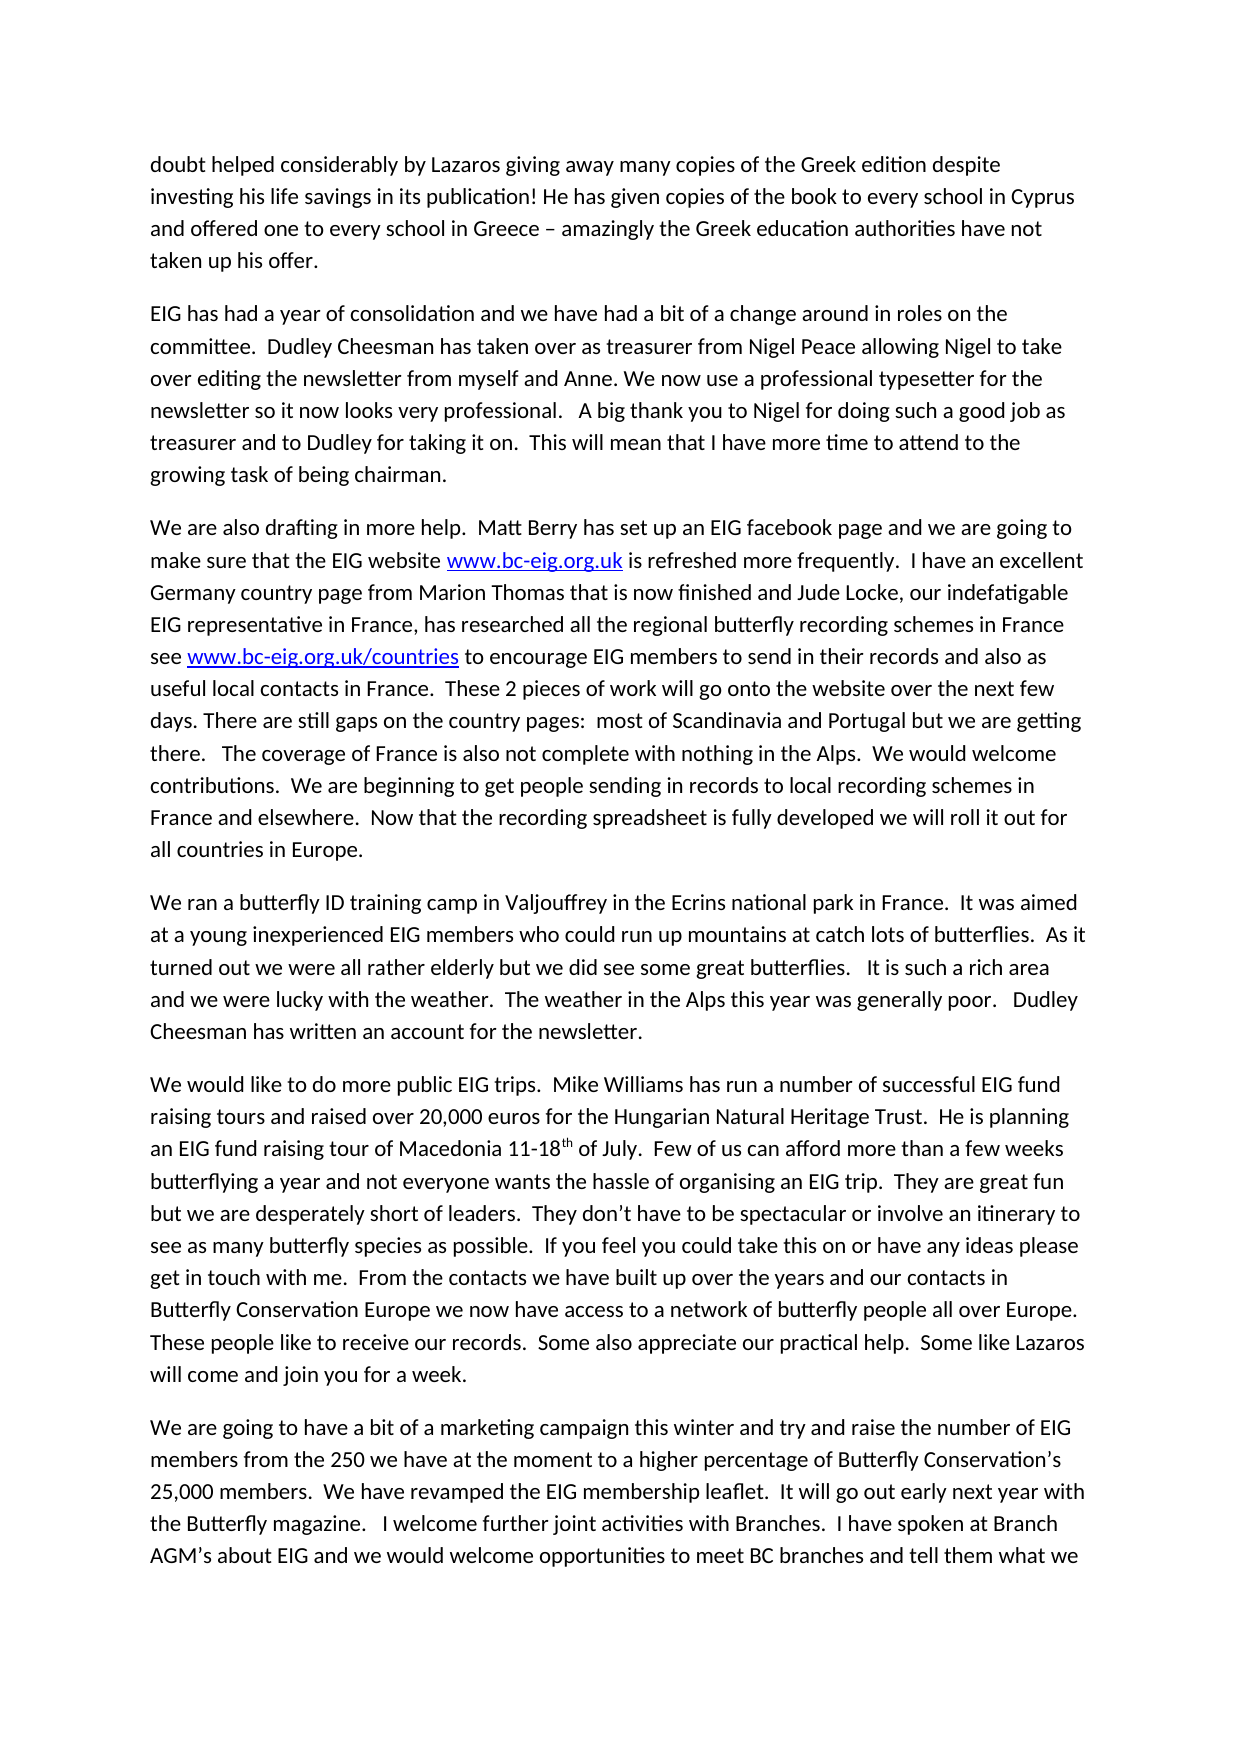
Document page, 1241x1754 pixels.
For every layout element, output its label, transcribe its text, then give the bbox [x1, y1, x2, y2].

text We are also drafting in more help. Matt Berry has set up an EIG facebook page and we are going to make sure that the EIG website www.bc-eig.org.uk is refreshed more frequently. I have an excellent Germany country page from Marion Thomas that is now finished and Jude Locke, our indefatigable EIG representative in France, has researched all the regional butterfly recording schemes in France see www.bc-eig.org.uk/countries to encourage EIG members to send in their records and also as useful local contacts in France. These 2 pieces of work will go onto the website over the next few days. There are still gaps on the country pages: most of Scandinavia and Portugal but we are getting there. The coverage of France is also not complete with nothing in the Alps. We would welcome contributions. We are beginning to get people sending in records to local recording schemes in France and elsewhere. Now that the recording spreadsheet is fully developed we will roll it out for all countries in Europe. [150, 513, 1090, 863]
text We ran a butterfly ID training camp in Valjouffrey in the Ecrins national park in France. It was aimed at a young inexperienced EIG members who could run up mountains at catch lots of butterflies. As it turned out we were all rather elderly but we did see some great butterflies. It is such a rich area and we were lucky with the weather. The weather in the Alps this year was generally poor. Dudley Cheesman has written an account for the newsletter. [150, 888, 1090, 1045]
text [150, 1413, 1090, 1570]
text We would like to do more public EIG trips. Mike Williams has run a number of successful EIG fund raising tours and raised over 20,000 euros for the Hungarian Natural Heritage Trust. He is planning an EIG fund raising tour of Macedonia 11-18th of July. Few of us can afford more than a few weeks butterflying a year and not everyone wants the hassle of organising an EIG trip. They are great fun but we are desperately short of leaders. They don’t have to be spectacular or involve an itinerary to see as many butterfly species as possible. If you feel you could take this on or have any ideas please get in touch with me. From the contacts we have built up over the years and our contacts in Butterfly Conservation Europe we now have access to a network of butterfly people all over Europe. These people like to receive our records. Some also appreciate our practical help. Some like Lazaros will come and join you for a week. [150, 1070, 1090, 1388]
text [150, 150, 1090, 274]
text EIG has had a year of consolidation and we have had a bit of a change around in roles on the committee. Dudley Cheesman has taken over as treasurer from Nigel Peace allowing Nigel to take over editing the newsletter from myself and Anne. We now use a professional typesetter for the newsletter so it now looks very professional. A big thank you to Nigel for doing such a good job as treasurer and to Dudley for taking it on. This will mean that I have more time to attend to the growing task of being chairman. [150, 299, 1090, 488]
